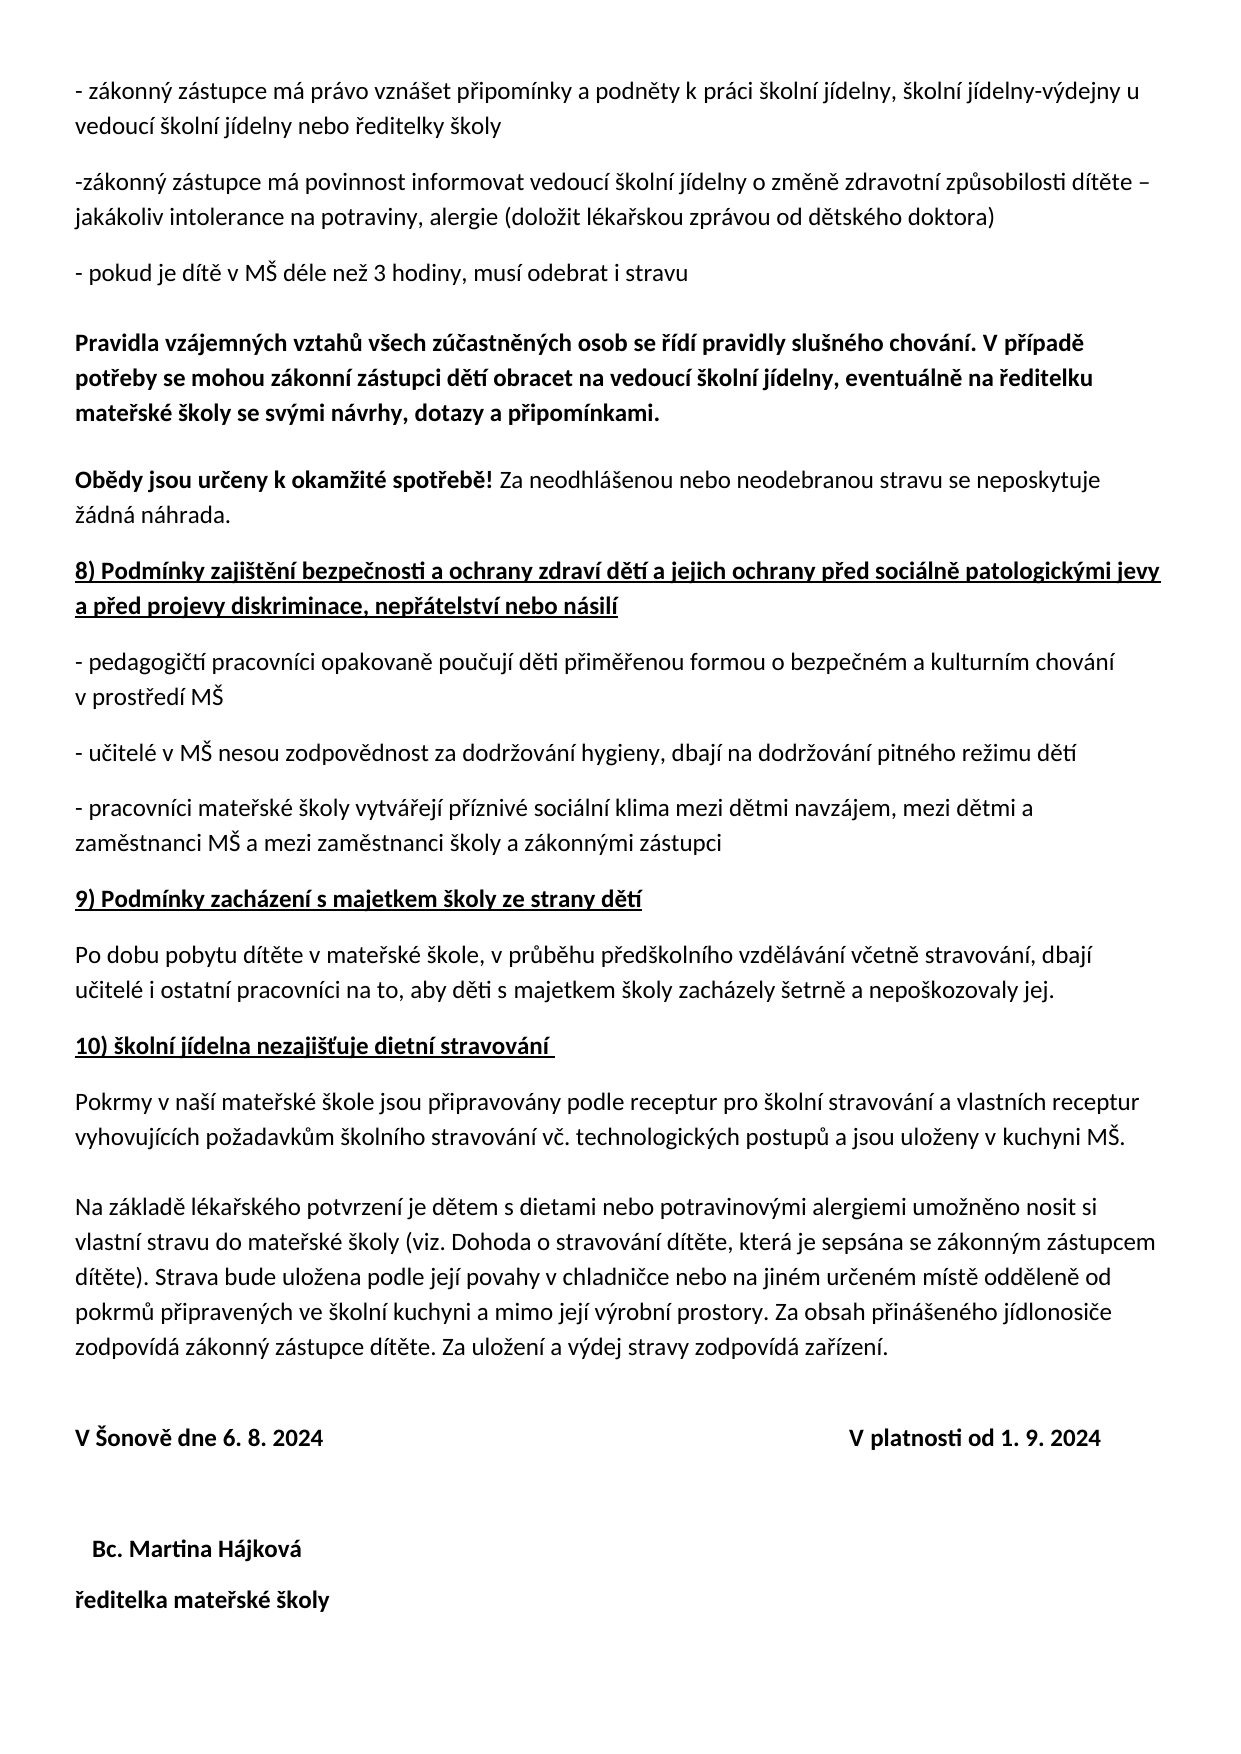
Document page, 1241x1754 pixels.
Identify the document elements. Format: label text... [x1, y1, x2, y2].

text Pravidla vzájemných vztahů všech zúčastněných osob se řídí pravidly slušného chování. V případě potřeby se mohou zákonní zástupci dětí obracet na vedoucí školní jídelny, eventuálně na ředitelku mateřské školy se svými návrhy, dotazy a připomínkami. [75, 327, 1165, 427]
text 8) Podmínky zajištění bezpečnosti a ochrany zdraví dětí a jejich ochrany před sociálně patologickými jevy a před projevy diskriminace, nepřátelství nebo násilí [75, 555, 1165, 621]
text - učitelé v MŠ nesou zodpovědnost za dodržování hygieny, dbají na dodržování pitného režimu dětí [75, 737, 1165, 767]
text 10) školní jídelna nezajišťuje dietní stravování [75, 1030, 1165, 1061]
text - pracovníci mateřské školy vytvářejí příznivé sociální klima mezi dětmi navzájem, mezi dětmi a zaměstnanci MŠ a mezi zaměstnanci školy a zákonnými zástupci [75, 792, 1165, 858]
text - zákonný zástupce má právo vznášet připomínky a podněty k práci školní jídelny, školní jídelny-výdejny u vedoucí školní jídelny nebo ředitelky školy [75, 75, 1165, 141]
text ředitelka mateřské školy [75, 1585, 1165, 1615]
text -zákonný zástupce má povinnost informovat vedoucí školní jídelny o změně zdravotní způsobilosti dítěte – jakákoliv intolerance na potraviny, alergie (doložit lékařskou zprávou od dětského doktora) [75, 166, 1165, 231]
text Po dobu pobytu dítěte v mateřské škole, v průběhu předškolního vzdělávání včetně stravování, dbají učitelé i ostatní pracovníci na to, aby děti s majetkem školy zacházely šetrně a nepoškozovaly jej. [75, 939, 1165, 1005]
text 9) Podmínky zacházení s majetkem školy ze strany dětí [75, 883, 1165, 914]
text - pokud je dítě v MŠ déle než 3 hodiny, musí odebrat i stravu [75, 257, 1165, 287]
text Bc. Martina Hájková [75, 1533, 1165, 1564]
text - pedagogičtí pracovníci opakovaně poučují děti přiměřenou formou o bezpečném a kulturním chování v prostředí MŠ [75, 646, 1165, 711]
text Pokrmy v naší mateřské škole jsou připravovány podle receptur pro školní stravování a vlastních receptur vyhovujících požadavkům školního stravování vč. technologických postupů a jsou uloženy v kuchyni MŠ. [75, 1086, 1165, 1151]
text Na základě lékařského potvrzení je dětem s dietami nebo potravinovými alergiemi umožněno nosit si vlastní stravu do mateřské školy (viz. Dohoda o stravování dítěte, která je sepsána se zákonným zástupcem dítěte). Strava bude uložena podle její povahy v chladničce nebo na jiném určeném místě odděleně od pokrmů připravených ve školní kuchyni a mimo její výrobní prostory. Za obsah přinášeného jídlonosiče zodpovídá zákonný zástupce dítěte. Za uložení a výdej stravy zodpovídá zařízení. [75, 1191, 1165, 1361]
text V Šonově dne 6. 8. 2024 V platnosti od 1. 9. 2024 [75, 1422, 1165, 1452]
text Obědy jsou určeny k okamžité spotřebě! Za neodhlášenou nebo neodebranou stravu se neposkytuje žádná náhrada. [75, 464, 1165, 530]
